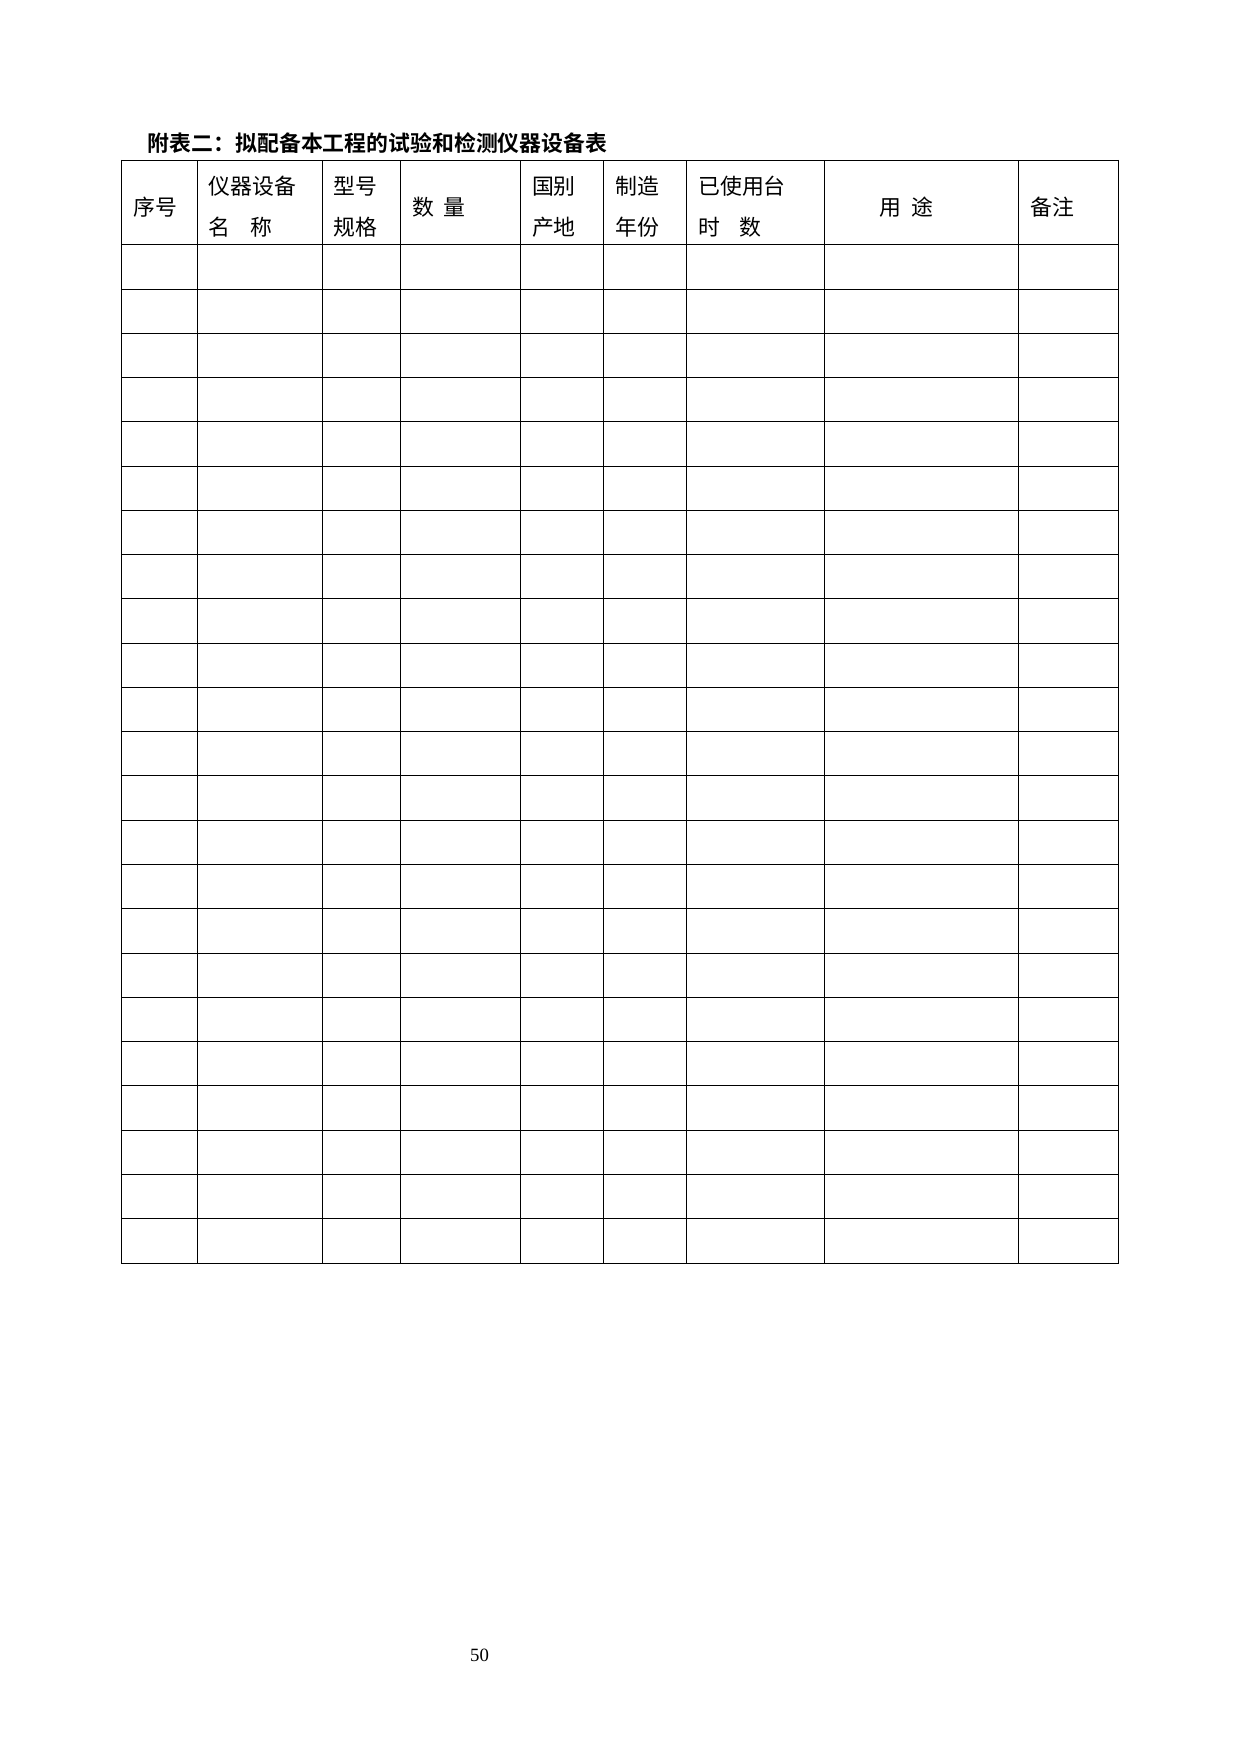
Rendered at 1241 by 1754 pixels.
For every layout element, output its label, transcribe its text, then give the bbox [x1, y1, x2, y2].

table_cell [825, 511, 1018, 554]
table_cell [604, 1042, 686, 1085]
table_cell [825, 245, 1018, 288]
table_cell [401, 334, 520, 377]
table_cell [687, 1086, 824, 1129]
table_header 国别 产地 [521, 161, 603, 244]
table_cell [323, 555, 400, 598]
table_cell [604, 378, 686, 421]
table_cell [323, 688, 400, 731]
table_cell [198, 644, 322, 687]
table_cell [198, 732, 322, 775]
table_header 制造 年份 [604, 161, 686, 244]
table_cell [1019, 290, 1118, 333]
table_cell [521, 1086, 603, 1129]
table_cell [401, 688, 520, 731]
table_cell [687, 245, 824, 288]
table_cell [1019, 245, 1118, 288]
table_cell [521, 422, 603, 466]
table_cell [122, 732, 197, 775]
table_cell [687, 290, 824, 333]
table_cell [687, 1219, 824, 1262]
table_cell [825, 1219, 1018, 1262]
table_cell [122, 290, 197, 333]
table_cell [198, 865, 322, 908]
table_cell [825, 1131, 1018, 1174]
table_cell [604, 599, 686, 643]
table_cell [521, 776, 603, 820]
table_cell [825, 334, 1018, 377]
table_cell [401, 1042, 520, 1085]
table_cell [687, 422, 824, 466]
table_cell [687, 511, 824, 554]
table_cell [604, 1131, 686, 1174]
table_cell [1019, 688, 1118, 731]
table_cell [687, 555, 824, 598]
table_cell [604, 245, 686, 288]
table_cell [1019, 511, 1118, 554]
table_cell [825, 1086, 1018, 1129]
table_cell [401, 776, 520, 820]
table_cell [604, 467, 686, 510]
table_cell [401, 1086, 520, 1129]
table_cell [323, 378, 400, 421]
table_cell [604, 1175, 686, 1218]
table_cell [825, 688, 1018, 731]
table_cell [198, 1219, 322, 1262]
table_header 已使用台 时 数 [687, 161, 824, 244]
table_cell [323, 334, 400, 377]
table_cell [198, 1086, 322, 1129]
table_cell [323, 1131, 400, 1174]
table_cell [1019, 1086, 1118, 1129]
table_cell [198, 290, 322, 333]
table_cell [122, 776, 197, 820]
table_cell [198, 378, 322, 421]
table_cell [604, 998, 686, 1041]
table_cell [825, 909, 1018, 952]
table_cell [521, 998, 603, 1041]
table_cell [198, 1131, 322, 1174]
table_cell [521, 954, 603, 997]
table_cell [604, 290, 686, 333]
table_cell [687, 1042, 824, 1085]
table_cell [521, 1175, 603, 1218]
table_cell [687, 865, 824, 908]
table_cell [604, 1086, 686, 1129]
table_cell [122, 378, 197, 421]
table_cell [521, 245, 603, 288]
table_cell [521, 599, 603, 643]
table_cell [604, 1219, 686, 1262]
table_cell [122, 644, 197, 687]
table_cell [825, 555, 1018, 598]
table_cell [401, 290, 520, 333]
table_cell [687, 998, 824, 1041]
table_cell [323, 954, 400, 997]
table_cell [401, 865, 520, 908]
table_cell [687, 599, 824, 643]
table_cell [401, 1219, 520, 1262]
table_cell [1019, 998, 1118, 1041]
table_cell [1019, 865, 1118, 908]
table_header 序号 [122, 161, 197, 244]
table_cell [323, 821, 400, 864]
table_cell [1019, 467, 1118, 510]
table_cell [122, 1131, 197, 1174]
table_cell [323, 245, 400, 288]
table_cell [122, 909, 197, 952]
table_cell [521, 334, 603, 377]
table_cell [323, 732, 400, 775]
table_cell [521, 290, 603, 333]
table_cell [198, 1175, 322, 1218]
table_cell [323, 998, 400, 1041]
table_cell [198, 334, 322, 377]
table_cell [198, 909, 322, 952]
table_cell [323, 909, 400, 952]
table_header 仪器设备 名 称 [198, 161, 322, 244]
table_cell [687, 644, 824, 687]
table_cell [521, 821, 603, 864]
table_cell [401, 821, 520, 864]
table_cell [323, 467, 400, 510]
table_cell [521, 1219, 603, 1262]
table_cell [323, 511, 400, 554]
table_cell [1019, 909, 1118, 952]
table_cell [825, 290, 1018, 333]
table_cell [198, 555, 322, 598]
table_cell [198, 467, 322, 510]
table_cell [825, 1175, 1018, 1218]
table_cell [122, 599, 197, 643]
table_cell [1019, 732, 1118, 775]
table_cell [604, 821, 686, 864]
table_cell [825, 954, 1018, 997]
table_cell [122, 1219, 197, 1262]
table_cell [122, 1086, 197, 1129]
table_cell [687, 732, 824, 775]
table_cell [687, 467, 824, 510]
table_cell [825, 776, 1018, 820]
table_cell [825, 422, 1018, 466]
table_cell [198, 1042, 322, 1085]
table_cell [122, 821, 197, 864]
table_cell [122, 1175, 197, 1218]
table_cell [401, 422, 520, 466]
table_cell [825, 378, 1018, 421]
table_cell [1019, 555, 1118, 598]
table_cell [122, 1042, 197, 1085]
table_cell [604, 865, 686, 908]
table_cell [604, 732, 686, 775]
table_cell [521, 511, 603, 554]
table_cell [122, 334, 197, 377]
table_cell [401, 644, 520, 687]
table_cell [323, 776, 400, 820]
table_cell [521, 555, 603, 598]
table_cell [401, 909, 520, 952]
table_cell [1019, 821, 1118, 864]
table_cell [1019, 599, 1118, 643]
table_cell [604, 909, 686, 952]
table_cell [198, 511, 322, 554]
table_cell [122, 998, 197, 1041]
table_cell [521, 865, 603, 908]
table_cell [323, 1219, 400, 1262]
table_cell [521, 1131, 603, 1174]
table_cell [1019, 776, 1118, 820]
table_cell [198, 998, 322, 1041]
table_cell [122, 422, 197, 466]
table_cell [1019, 644, 1118, 687]
table_cell [604, 954, 686, 997]
table_cell [687, 954, 824, 997]
table_cell [198, 599, 322, 643]
table_cell [198, 954, 322, 997]
table_cell [825, 865, 1018, 908]
table_cell [122, 688, 197, 731]
table_cell [122, 555, 197, 598]
table_cell [401, 1131, 520, 1174]
table_cell [198, 688, 322, 731]
table_cell [687, 821, 824, 864]
table_cell [521, 1042, 603, 1085]
table_cell [401, 1175, 520, 1218]
table_cell [401, 511, 520, 554]
table_cell [521, 688, 603, 731]
table_cell [687, 776, 824, 820]
table_cell [604, 644, 686, 687]
table_cell [1019, 334, 1118, 377]
table_cell [401, 998, 520, 1041]
table_cell [323, 290, 400, 333]
table_cell [1019, 422, 1118, 466]
table_cell [401, 378, 520, 421]
table_cell [825, 644, 1018, 687]
table_cell [323, 1086, 400, 1129]
table_cell [122, 245, 197, 288]
table_cell [604, 776, 686, 820]
table_cell [687, 688, 824, 731]
table_cell [323, 1042, 400, 1085]
table_cell [604, 555, 686, 598]
table_cell [198, 422, 322, 466]
table_cell [401, 954, 520, 997]
table_cell [604, 422, 686, 466]
table_cell [198, 245, 322, 288]
table_cell [687, 1131, 824, 1174]
table_cell [401, 555, 520, 598]
table_cell [825, 821, 1018, 864]
table_header 用 途 [825, 161, 1018, 244]
table_cell [323, 1175, 400, 1218]
table_cell [323, 865, 400, 908]
table_header 备注 [1019, 161, 1118, 244]
table_cell [687, 378, 824, 421]
table_cell [521, 644, 603, 687]
table_cell [122, 954, 197, 997]
table_cell [122, 511, 197, 554]
table_cell [604, 334, 686, 377]
table_cell [825, 732, 1018, 775]
table_cell [401, 732, 520, 775]
table_header 型号 规格 [323, 161, 400, 244]
table_cell [401, 467, 520, 510]
table_cell [1019, 378, 1118, 421]
table_cell [1019, 1175, 1118, 1218]
table_cell [825, 467, 1018, 510]
table_cell [687, 1175, 824, 1218]
table_cell [687, 334, 824, 377]
table_cell [825, 599, 1018, 643]
table_cell [323, 599, 400, 643]
table_cell [604, 511, 686, 554]
table_cell [1019, 1131, 1118, 1174]
text 附表二：拟配备本工程的试验和检测仪器设备表 [148, 118, 1092, 160]
table_cell [122, 467, 197, 510]
table_cell [825, 1042, 1018, 1085]
table_cell [1019, 1219, 1118, 1262]
table_cell [198, 821, 322, 864]
table_cell [1019, 954, 1118, 997]
table_cell [521, 909, 603, 952]
table_cell [323, 644, 400, 687]
table_cell [604, 688, 686, 731]
table_cell [401, 599, 520, 643]
table_cell [323, 422, 400, 466]
table_cell [521, 378, 603, 421]
table_cell [521, 467, 603, 510]
table_cell [825, 998, 1018, 1041]
table_cell [122, 865, 197, 908]
table_cell [198, 776, 322, 820]
table_cell [687, 909, 824, 952]
table_cell [1019, 1042, 1118, 1085]
table_cell [401, 245, 520, 288]
table_cell [521, 732, 603, 775]
table_header 数 量 [401, 161, 520, 244]
